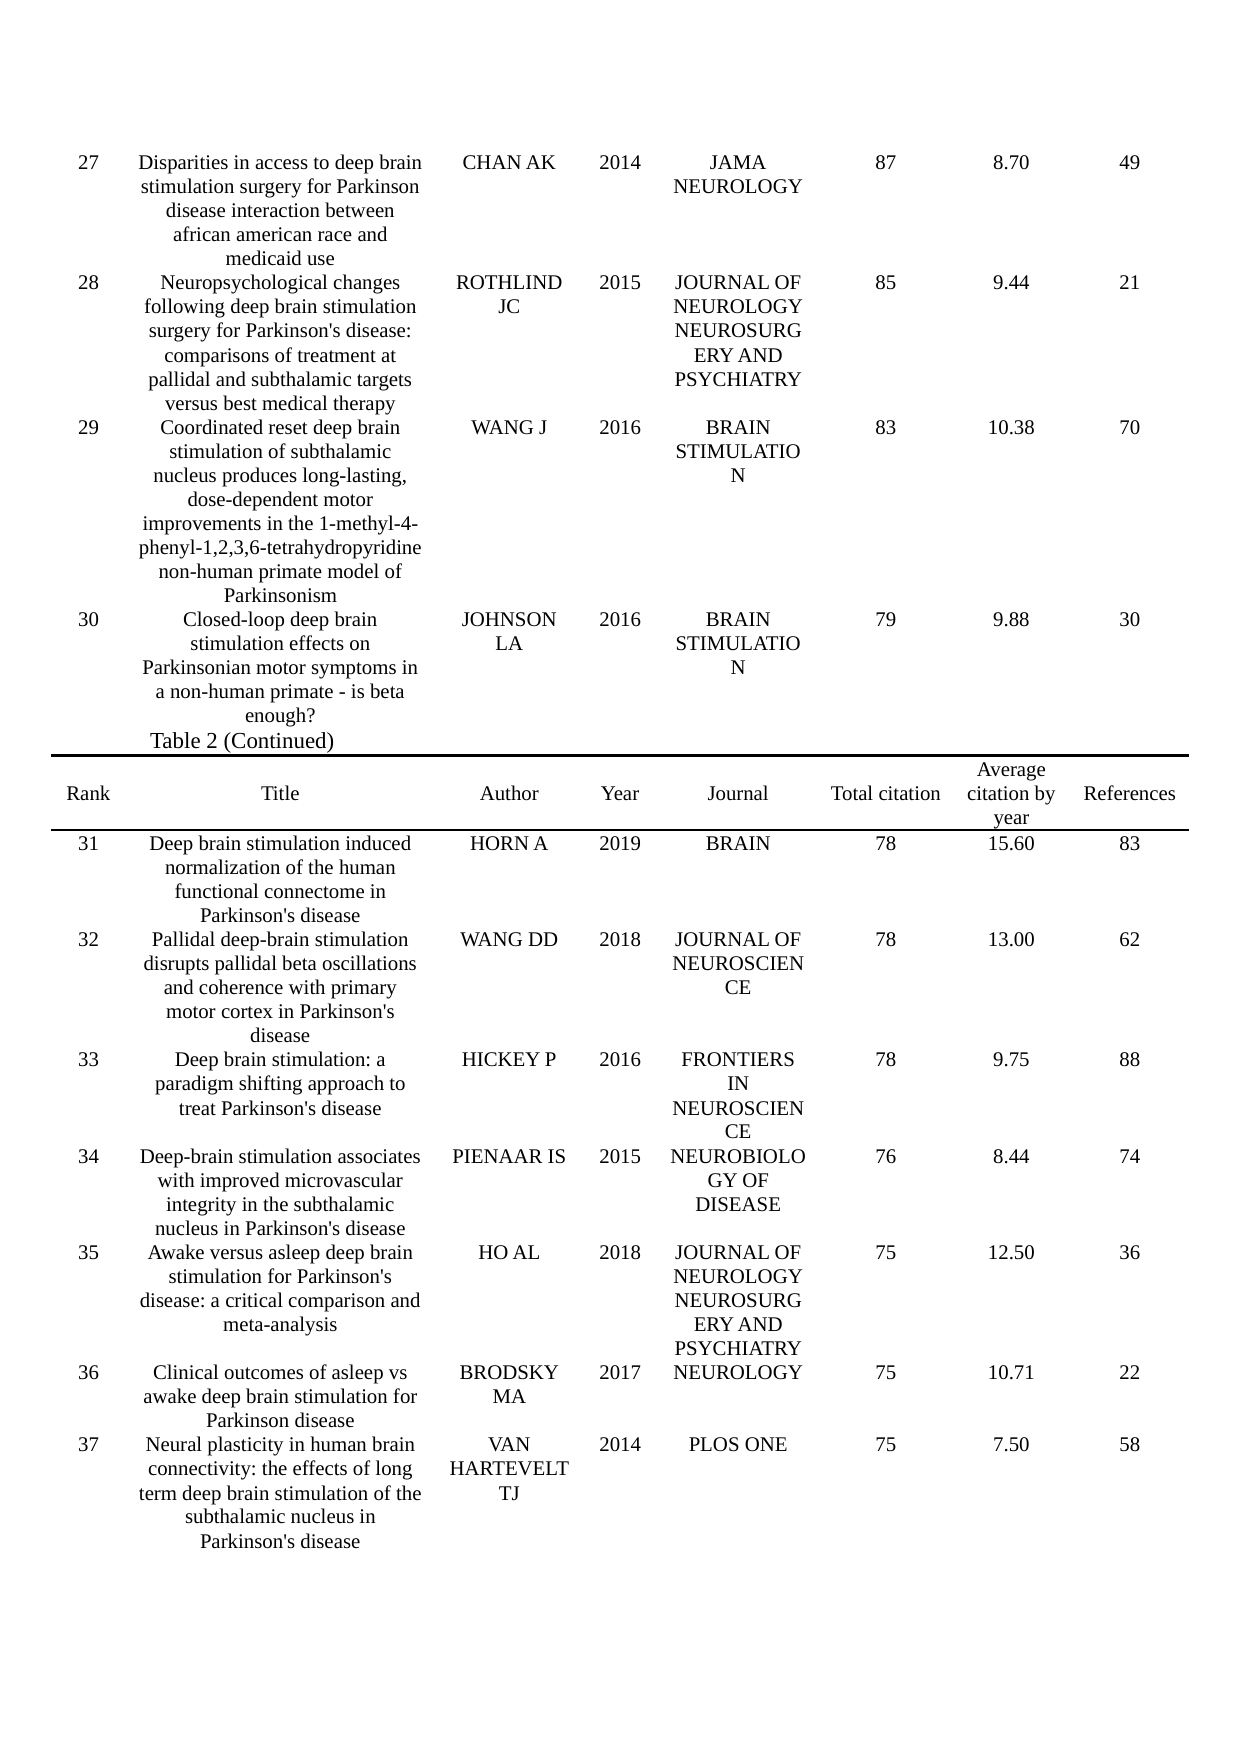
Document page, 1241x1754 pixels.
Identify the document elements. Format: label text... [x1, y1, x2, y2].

table_cell 2017 [583, 1360, 657, 1432]
table_cell 33 [51, 1047, 125, 1143]
table_header Average citation by year [952, 757, 1070, 829]
table_cell 10.71 [952, 1360, 1070, 1432]
table_cell JOURNAL OF NEUROLOGY NEUROSURGERY AND PSYCHIATRY [657, 1240, 819, 1360]
table_cell 70 [1070, 415, 1189, 607]
table_header Author [435, 757, 583, 829]
table_header Title [125, 757, 435, 829]
table_cell 78 [819, 927, 952, 1047]
table_cell 36 [1070, 1240, 1189, 1360]
table_cell 78 [819, 831, 952, 927]
table_cell HICKEY P [435, 1047, 583, 1143]
table_cell JAMA NEUROLOGY [657, 150, 819, 270]
table_cell 2018 [583, 927, 657, 1047]
table_cell 9.88 [952, 607, 1070, 727]
table_cell 2016 [583, 415, 657, 607]
table_cell 88 [1070, 1047, 1189, 1143]
table_cell 2014 [583, 150, 657, 270]
table_cell NEUROLOGY [657, 1360, 819, 1432]
table_cell 12.50 [952, 1240, 1070, 1360]
table_cell WANG J [435, 415, 583, 607]
table_cell Deep brain stimulation: a paradigm shifting approach to treat Parkinson's disease [125, 1047, 435, 1143]
table_cell WANG DD [435, 927, 583, 1047]
table_cell Deep-brain stimulation associates with improved microvascular integrity in the subthalamic nucleus in Parkinson's disease [125, 1144, 435, 1240]
table_cell PLOS ONE [657, 1432, 819, 1553]
table_cell 75 [819, 1240, 952, 1360]
table_cell 28 [51, 270, 125, 415]
table_cell 13.00 [952, 927, 1070, 1047]
table_cell 79 [819, 607, 952, 727]
table_cell 2019 [583, 831, 657, 927]
table_cell BRAIN STIMULATION [657, 415, 819, 607]
table_cell BRAIN STIMULATION [657, 607, 819, 727]
table_cell CHAN AK [435, 150, 583, 270]
table_cell 85 [819, 270, 952, 415]
table_cell Neuropsychological changes following deep brain stimulation surgery for Parkinson's disease: comparisons of treatment at pallidal and subthalamic targets versus best medical therapy [125, 270, 435, 415]
table_cell Deep brain stimulation induced normalization of the human functional connectome in Parkinson's disease [125, 831, 435, 927]
table_cell VAN HARTEVELT TJ [435, 1432, 583, 1553]
table_cell 75 [819, 1360, 952, 1432]
table_cell Awake versus asleep deep brain stimulation for Parkinson's disease: a critical comparison and meta-analysis [125, 1240, 435, 1360]
table_cell 49 [1070, 150, 1189, 270]
table_cell 58 [1070, 1432, 1189, 1553]
table_cell 36 [51, 1360, 125, 1432]
table_cell Neural plasticity in human brain connectivity: the effects of long term deep brain stimulation of the subthalamic nucleus in Parkinson's disease [125, 1432, 435, 1553]
table_cell Disparities in access to deep brain stimulation surgery for Parkinson disease interaction between african american race and medicaid use [125, 150, 435, 270]
table_cell 30 [1070, 607, 1189, 727]
text Table 2 (Continued) [150, 727, 1090, 754]
table_cell Clinical outcomes of asleep vs awake deep brain stimulation for Parkinson disease [125, 1360, 435, 1432]
table_cell 62 [1070, 927, 1189, 1047]
table_cell 27 [51, 150, 125, 270]
table_header Total citation [819, 757, 952, 829]
table_header Rank [51, 757, 125, 829]
table_cell 21 [1070, 270, 1189, 415]
table_cell 32 [51, 927, 125, 1047]
table_cell 78 [819, 1047, 952, 1143]
table_cell 8.70 [952, 150, 1070, 270]
table_cell 30 [51, 607, 125, 727]
table_cell NEUROBIOLOGY OF DISEASE [657, 1144, 819, 1240]
table_cell 31 [51, 831, 125, 927]
table_cell 76 [819, 1144, 952, 1240]
table_cell 2014 [583, 1432, 657, 1553]
table_cell 8.44 [952, 1144, 1070, 1240]
table_cell 2015 [583, 270, 657, 415]
table_cell BRODSKY MA [435, 1360, 583, 1432]
table_header Year [583, 757, 657, 829]
table_cell 83 [819, 415, 952, 607]
table_cell ROTHLIND JC [435, 270, 583, 415]
table_cell 74 [1070, 1144, 1189, 1240]
table_cell 75 [819, 1432, 952, 1553]
table_cell Pallidal deep-brain stimulation disrupts pallidal beta oscillations and coherence with primary motor cortex in Parkinson's disease [125, 927, 435, 1047]
table_cell JOURNAL OF NEUROLOGY NEUROSURGERY AND PSYCHIATRY [657, 270, 819, 415]
table_cell Closed-loop deep brain stimulation effects on Parkinsonian motor symptoms in a non-human primate - is beta enough? [125, 607, 435, 727]
table_cell 22 [1070, 1360, 1189, 1432]
table_cell 2016 [583, 1047, 657, 1143]
table_cell 83 [1070, 831, 1189, 927]
table_cell HO AL [435, 1240, 583, 1360]
table_cell 10.38 [952, 415, 1070, 607]
table_header References [1070, 757, 1189, 829]
table_cell 29 [51, 415, 125, 607]
table_cell JOHNSON LA [435, 607, 583, 727]
table_cell 15.60 [952, 831, 1070, 927]
table_cell 2015 [583, 1144, 657, 1240]
table_cell Coordinated reset deep brain stimulation of subthalamic nucleus produces long-lasting, dose-dependent motor improvements in the 1-methyl-4-phenyl-1,2,3,6-tetrahydropyridine non-human primate model of Parkinsonism [125, 415, 435, 607]
table_cell 87 [819, 150, 952, 270]
table_cell 9.75 [952, 1047, 1070, 1143]
table_cell 2018 [583, 1240, 657, 1360]
table_cell FRONTIERS IN NEUROSCIENCE [657, 1047, 819, 1143]
table_cell 37 [51, 1432, 125, 1553]
table_cell HORN A [435, 831, 583, 927]
table_cell 34 [51, 1144, 125, 1240]
table_cell BRAIN [657, 831, 819, 927]
table_cell JOURNAL OF NEUROSCIENCE [657, 927, 819, 1047]
table_cell 35 [51, 1240, 125, 1360]
table_cell PIENAAR IS [435, 1144, 583, 1240]
table_cell 9.44 [952, 270, 1070, 415]
table_header Journal [657, 757, 819, 829]
table_cell 7.50 [952, 1432, 1070, 1553]
table_cell 2016 [583, 607, 657, 727]
